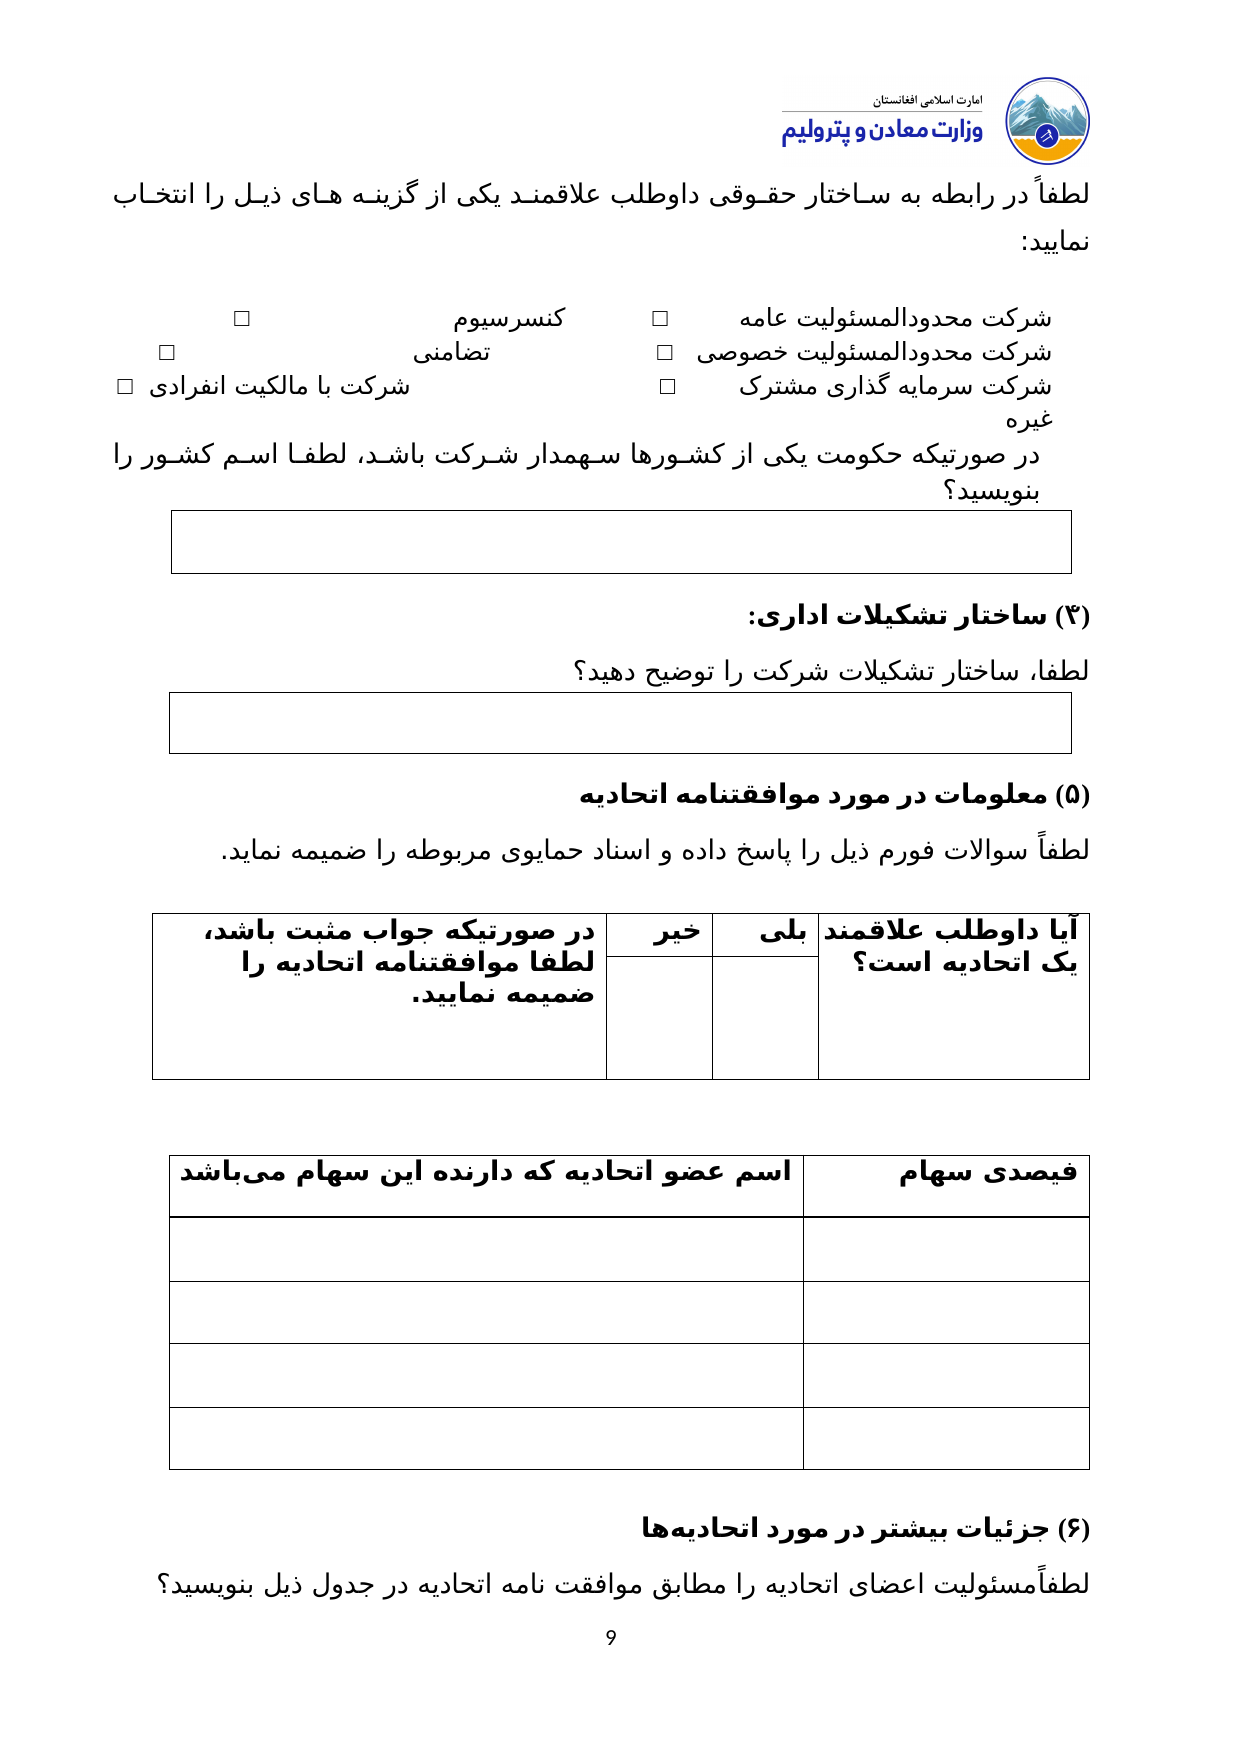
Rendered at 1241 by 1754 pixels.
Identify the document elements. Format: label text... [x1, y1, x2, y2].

table_cell [713, 957, 818, 1078]
table_header آیا داوطلب علاقمند یک اتحادیه است؟ [819, 914, 1089, 1078]
text شرکت محدودالمسئولیت خصوصی □ تضامنی □ [112, 337, 1090, 366]
subtitle (۵) معلومات در مورد موافقتنامه‌ اتحادیه [131, 778, 1090, 809]
picture [782, 75, 1090, 167]
table_header اسم عضو اتحادیه که دارنده این سهام می‌باشد [170, 1156, 803, 1216]
table_cell [804, 1408, 1089, 1469]
table_cell [170, 1344, 803, 1407]
table_header بلی [713, 914, 818, 956]
text شرکت محدودالمسئولیت عامه □ کنسرسیوم □ [112, 303, 1090, 333]
text لطفاًمسئولیت اعضای اتحادیه را مطابق موافقت نامه اتحادیه در جدول ذیل بنویسید؟ [112, 1568, 1090, 1600]
text غیره [112, 404, 1090, 433]
text شرکت سرمایه گذاری مشترک □ شرکت با مالکیت انفرادی □ [112, 371, 1090, 400]
table_header خیر [607, 914, 712, 956]
table_cell [804, 1218, 1089, 1281]
subtitle (۴) ساختار تشکیلات اداری: [131, 599, 1090, 630]
table_cell [170, 1408, 803, 1469]
text لطفاً سوالات فورم ذیل را پاسخ داده و اسناد حمایوی مربوطه را ضمیمه نماید. [112, 834, 1090, 866]
table_cell [804, 1344, 1089, 1407]
table_cell [804, 1282, 1089, 1343]
table_header فیصدی سهام [804, 1156, 1089, 1216]
table_header [170, 693, 1071, 752]
table_cell [170, 1282, 803, 1343]
table_header [172, 511, 1071, 573]
text لطفا، ساختار تشکیلات شرکت را توضیح دهید؟ [112, 655, 1090, 687]
text لطفاً در رابطه به ساختار حقوقی داوطلب علاقمند یکی از گزینه های ذیل را انتخاب نمایید: [112, 169, 1090, 256]
table_cell [170, 1218, 803, 1281]
subtitle (۶) جزئیات بیشتر در مورد اتحادیه‌ها [131, 1512, 1090, 1543]
text در صورتیکه حکومت یکی از کشورها سهمدار شرکت باشد، لطفا اسم کشور را بنویسید؟ [112, 438, 1041, 506]
table_header در صورتیکه جواب مثبت باشد، لطفا موافقتنامه اتحادیه را ضمیمه نمایید. [153, 914, 606, 1078]
table_cell [607, 957, 712, 1078]
